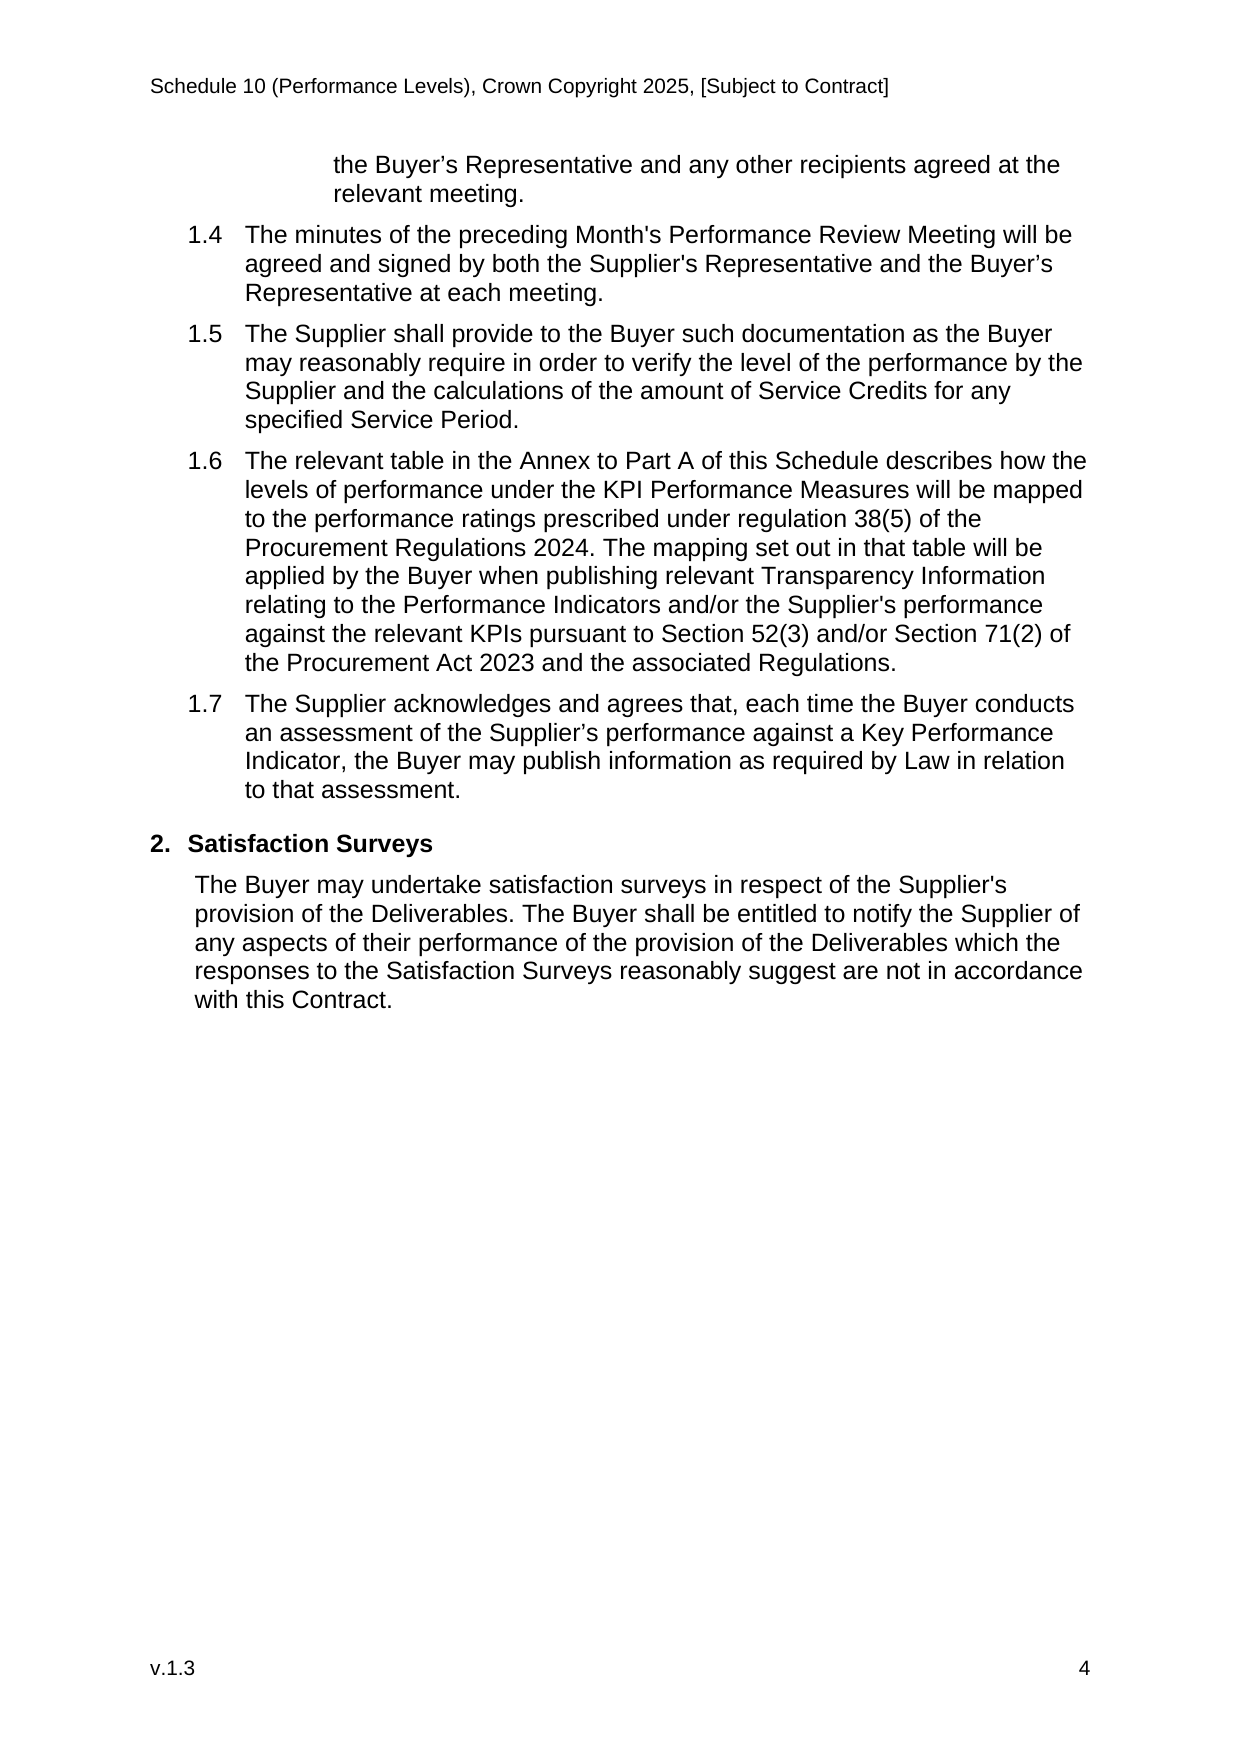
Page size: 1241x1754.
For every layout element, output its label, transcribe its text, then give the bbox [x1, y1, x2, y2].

text The Supplier shall provide to the Buyer such documentation as the Buyer may reasonably require in order to verify the level of the performance by the Supplier and the calculations of the amount of Service Credits for any specified Service Period. [187, 319, 1090, 434]
text The relevant table in the Annex to Part A of this Schedule describes how the levels of performance under the KPI Performance Measures will be mapped to the performance ratings prescribed under regulation 38(5) of the Procurement Regulations 2024. The mapping set out in that table will be applied by the Buyer when publishing relevant Transparency Information relating to the Performance Indicators and/or the Supplier's performance against the relevant KPIs pursuant to Section 52(3) and/or Section 71(2) of the Procurement Act 2023 and the associated Regulations. [187, 446, 1090, 676]
subtitle Satisfaction Surveys [150, 829, 1090, 857]
text The Buyer may undertake satisfaction surveys in respect of the Supplier's provision of the Deliverables. The Buyer shall be entitled to notify the Supplier of any aspects of their performance of the provision of the Deliverables which the responses to the Satisfaction Surveys reasonably suggest are not in accordance with this Contract. [194, 870, 1090, 1014]
text The minutes of the preceding Month's Performance Review Meeting will be agreed and signed by both the Supplier's Representative and the Buyer’s Representative at each meeting. [187, 220, 1090, 306]
text The Supplier acknowledges and agrees that, each time the Buyer conducts an assessment of the Supplier’s performance against a Key Performance Indicator, the Buyer may publish information as required by Law in relation to that assessment. [187, 689, 1090, 804]
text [244, 150, 1090, 207]
